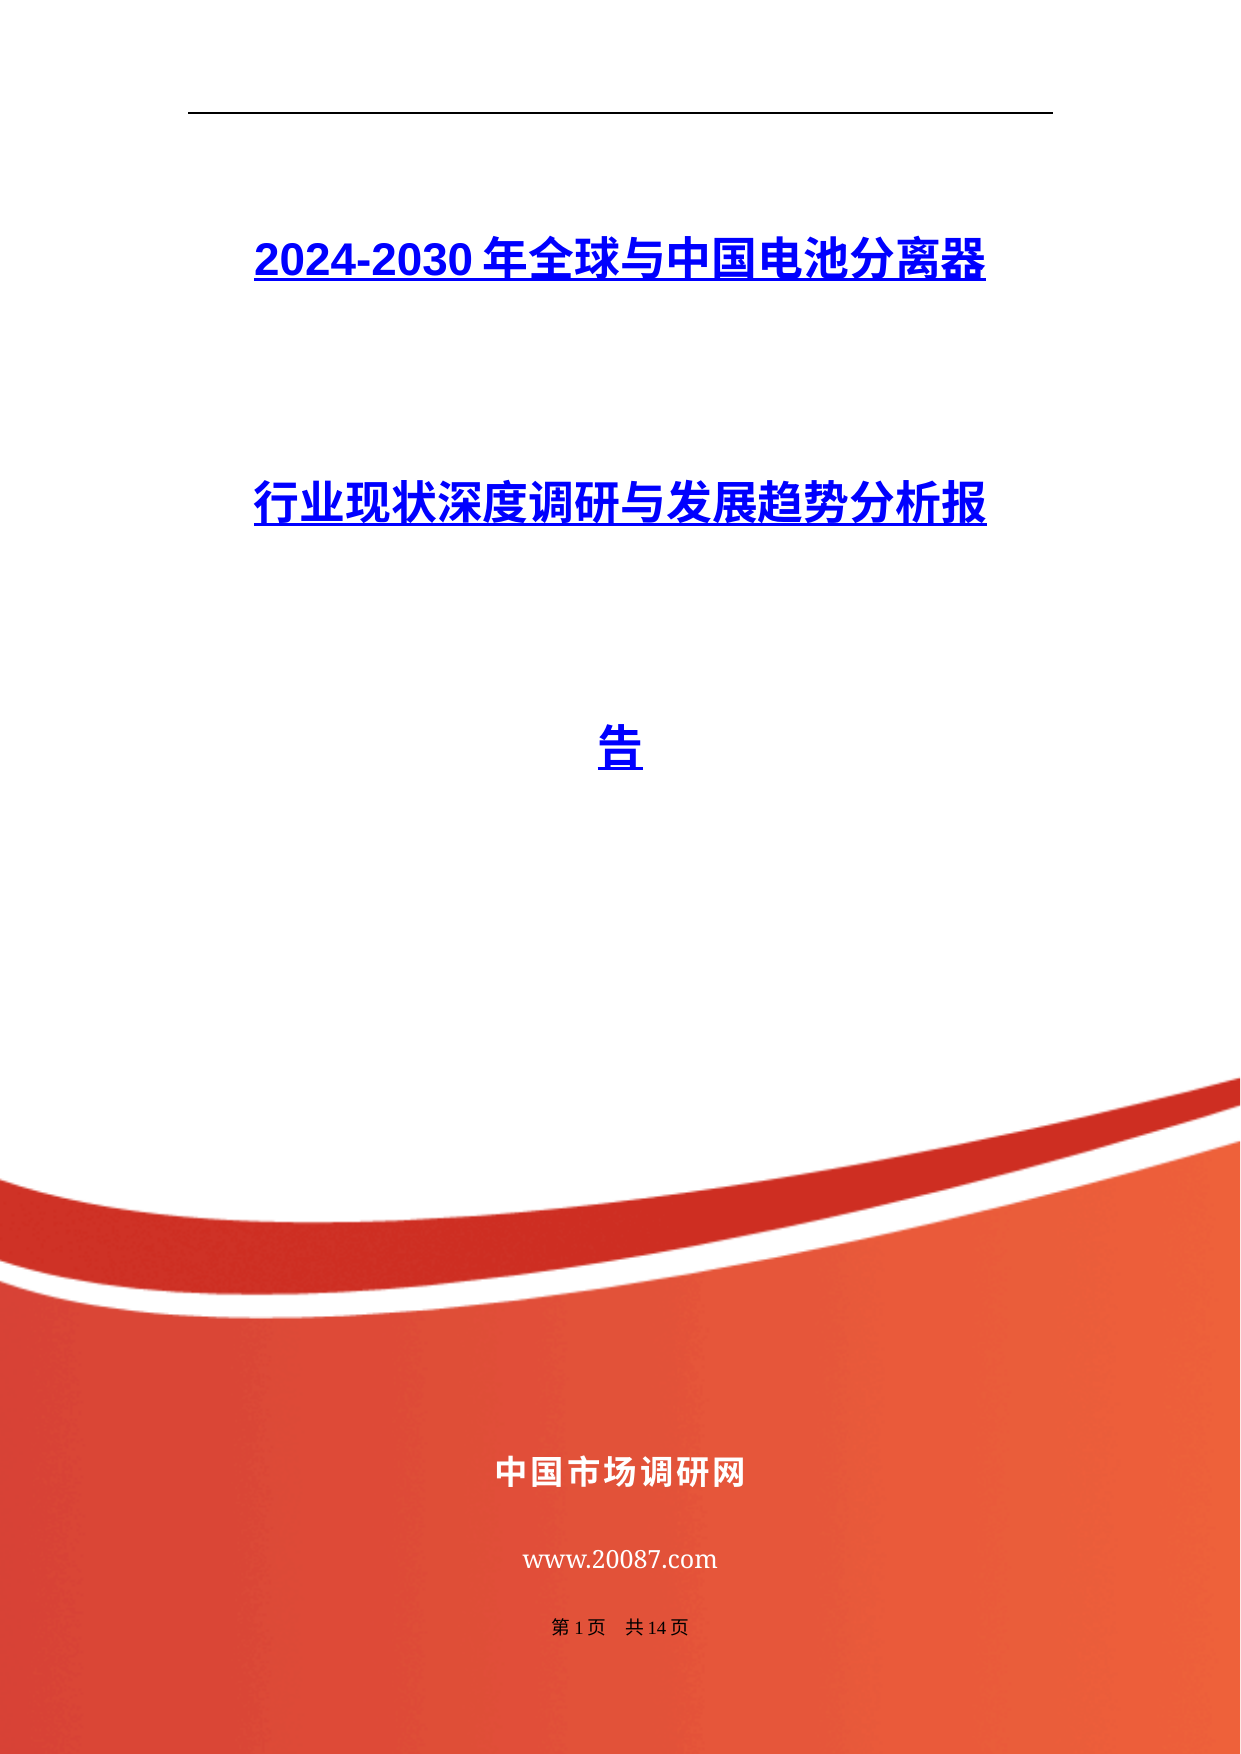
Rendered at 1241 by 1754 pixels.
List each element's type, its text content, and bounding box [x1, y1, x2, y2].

picture [0, 1006, 1241, 1754]
text www.20087.com [187, 1526, 1053, 1591]
table_header 2024-2030年全球与中国电池分离器行业现状深度调研与发展趋势分析报告 [188, 207, 1053, 871]
subtitle 中国市场调研网 [187, 1437, 1053, 1502]
